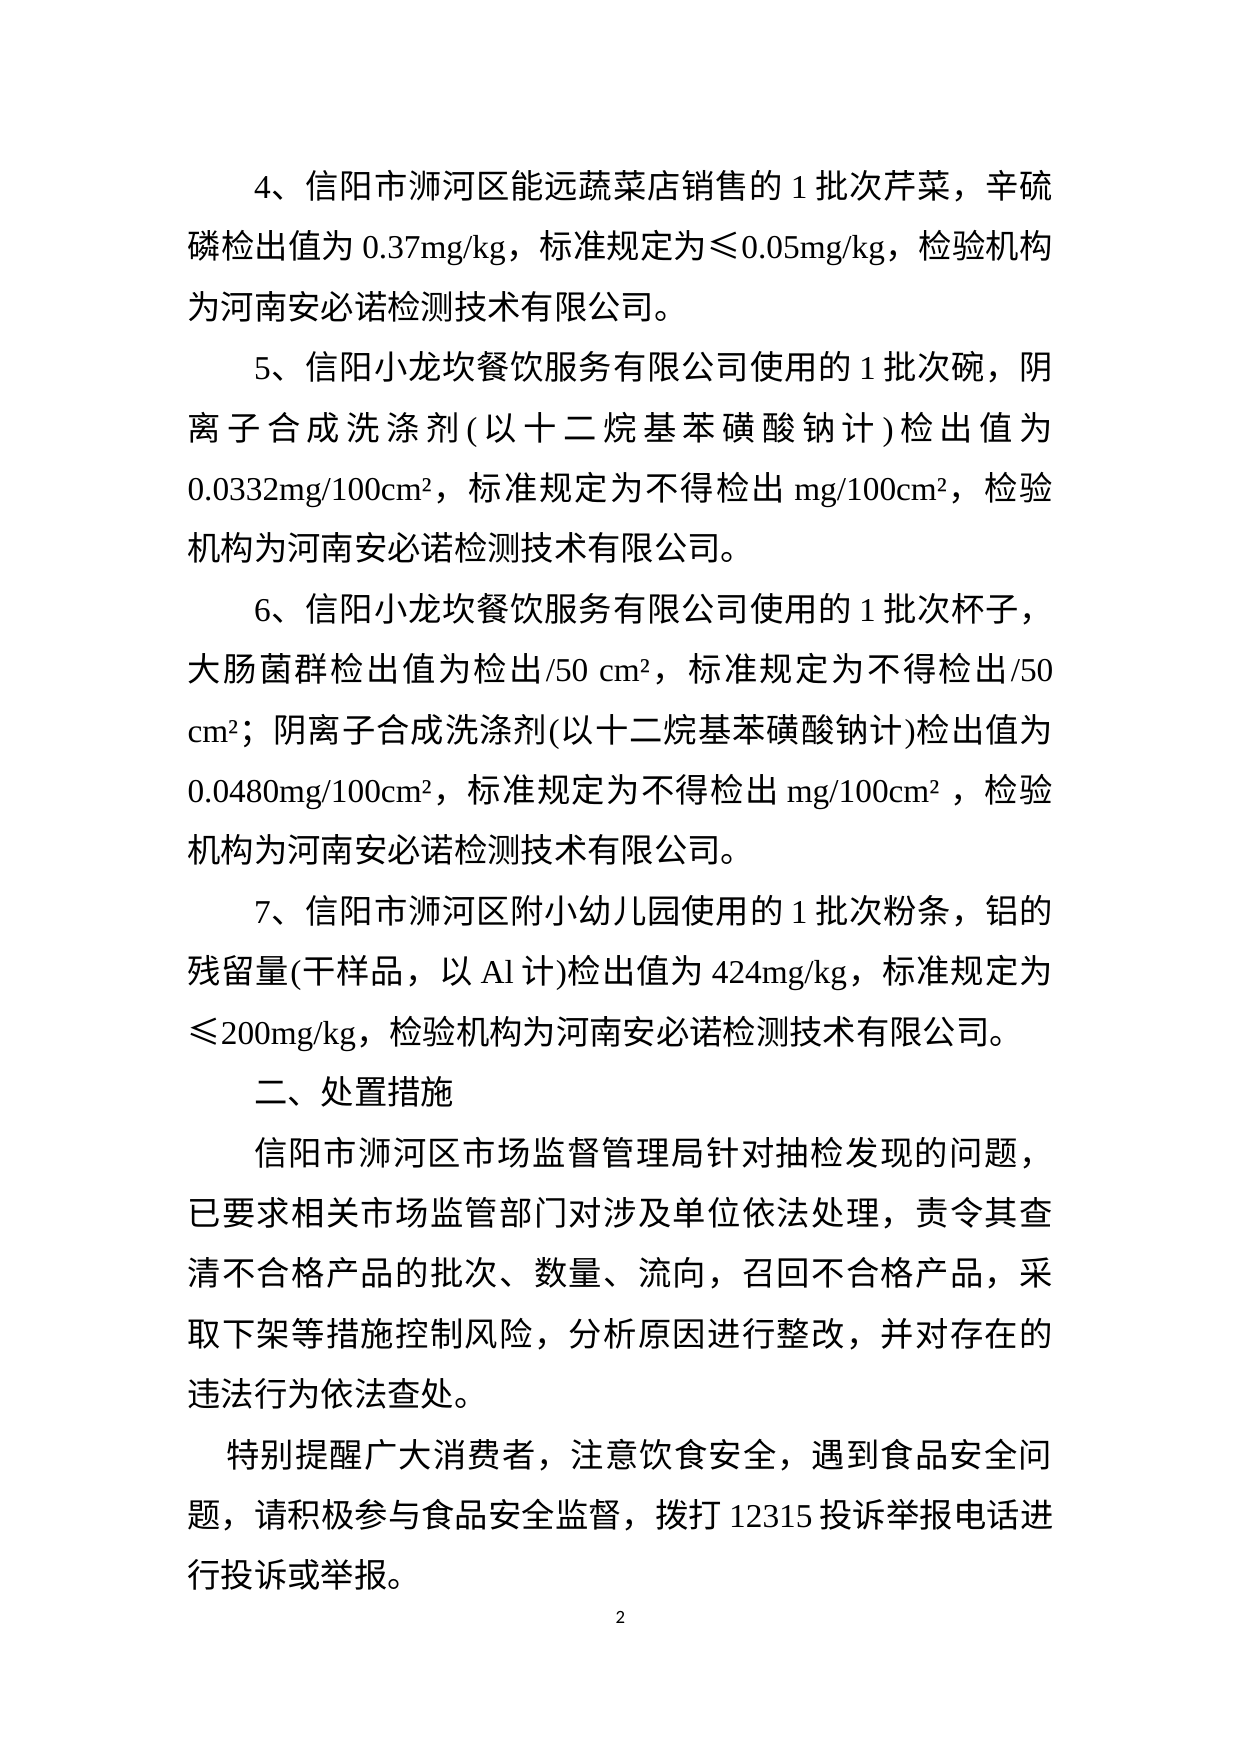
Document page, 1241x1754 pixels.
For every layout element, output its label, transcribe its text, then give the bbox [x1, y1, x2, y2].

text 5、信阳小龙坎餐饮服务有限公司使用的1批次碗，阴离子合成洗涤剂(以十二烷基苯磺酸钠计)检出值为0.0332mg/100cm²，标准规定为不得检出mg/100cm²，检验机构为河南安必诺检测技术有限公司。 [187, 331, 1053, 573]
text 信阳市浉河区市场监督管理局针对抽检发现的问题，已要求相关市场监管部门对涉及单位依法处理，责令其查清不合格产品的批次、数量、流向，召回不合格产品，采取下架等措施控制风险，分析原因进行整改，并对存在的违法行为依法查处。 [187, 1117, 1053, 1419]
text 特别提醒广大消费者，注意饮食安全，遇到食品安全问题，请积极参与食品安全监督，拨打12315投诉举报电话进行投诉或举报。 [187, 1419, 1053, 1600]
text 4、信阳市浉河区能远蔬菜店销售的1批次芹菜，辛硫磷检出值为0.37mg/kg，标准规定为≤0.05mg/kg，检验机构为河南安必诺检测技术有限公司。 [187, 150, 1053, 331]
text 二、处置措施 [187, 1056, 1053, 1117]
text 7、信阳市浉河区附小幼儿园使用的1批次粉条，铝的残留量(干样品，以Al计)检出值为424mg/kg，标准规定为≤200mg/kg，检验机构为河南安必诺检测技术有限公司。 [187, 875, 1053, 1056]
text 6、信阳小龙坎餐饮服务有限公司使用的1批次杯子，大肠菌群检出值为检出/50 cm²，标准规定为不得检出/50 cm²；阴离子合成洗涤剂(以十二烷基苯磺酸钠计)检出值为0.0480mg/100cm²，标准规定为不得检出mg/100cm² ，检验机构为河南安必诺检测技术有限公司。 [187, 573, 1053, 875]
